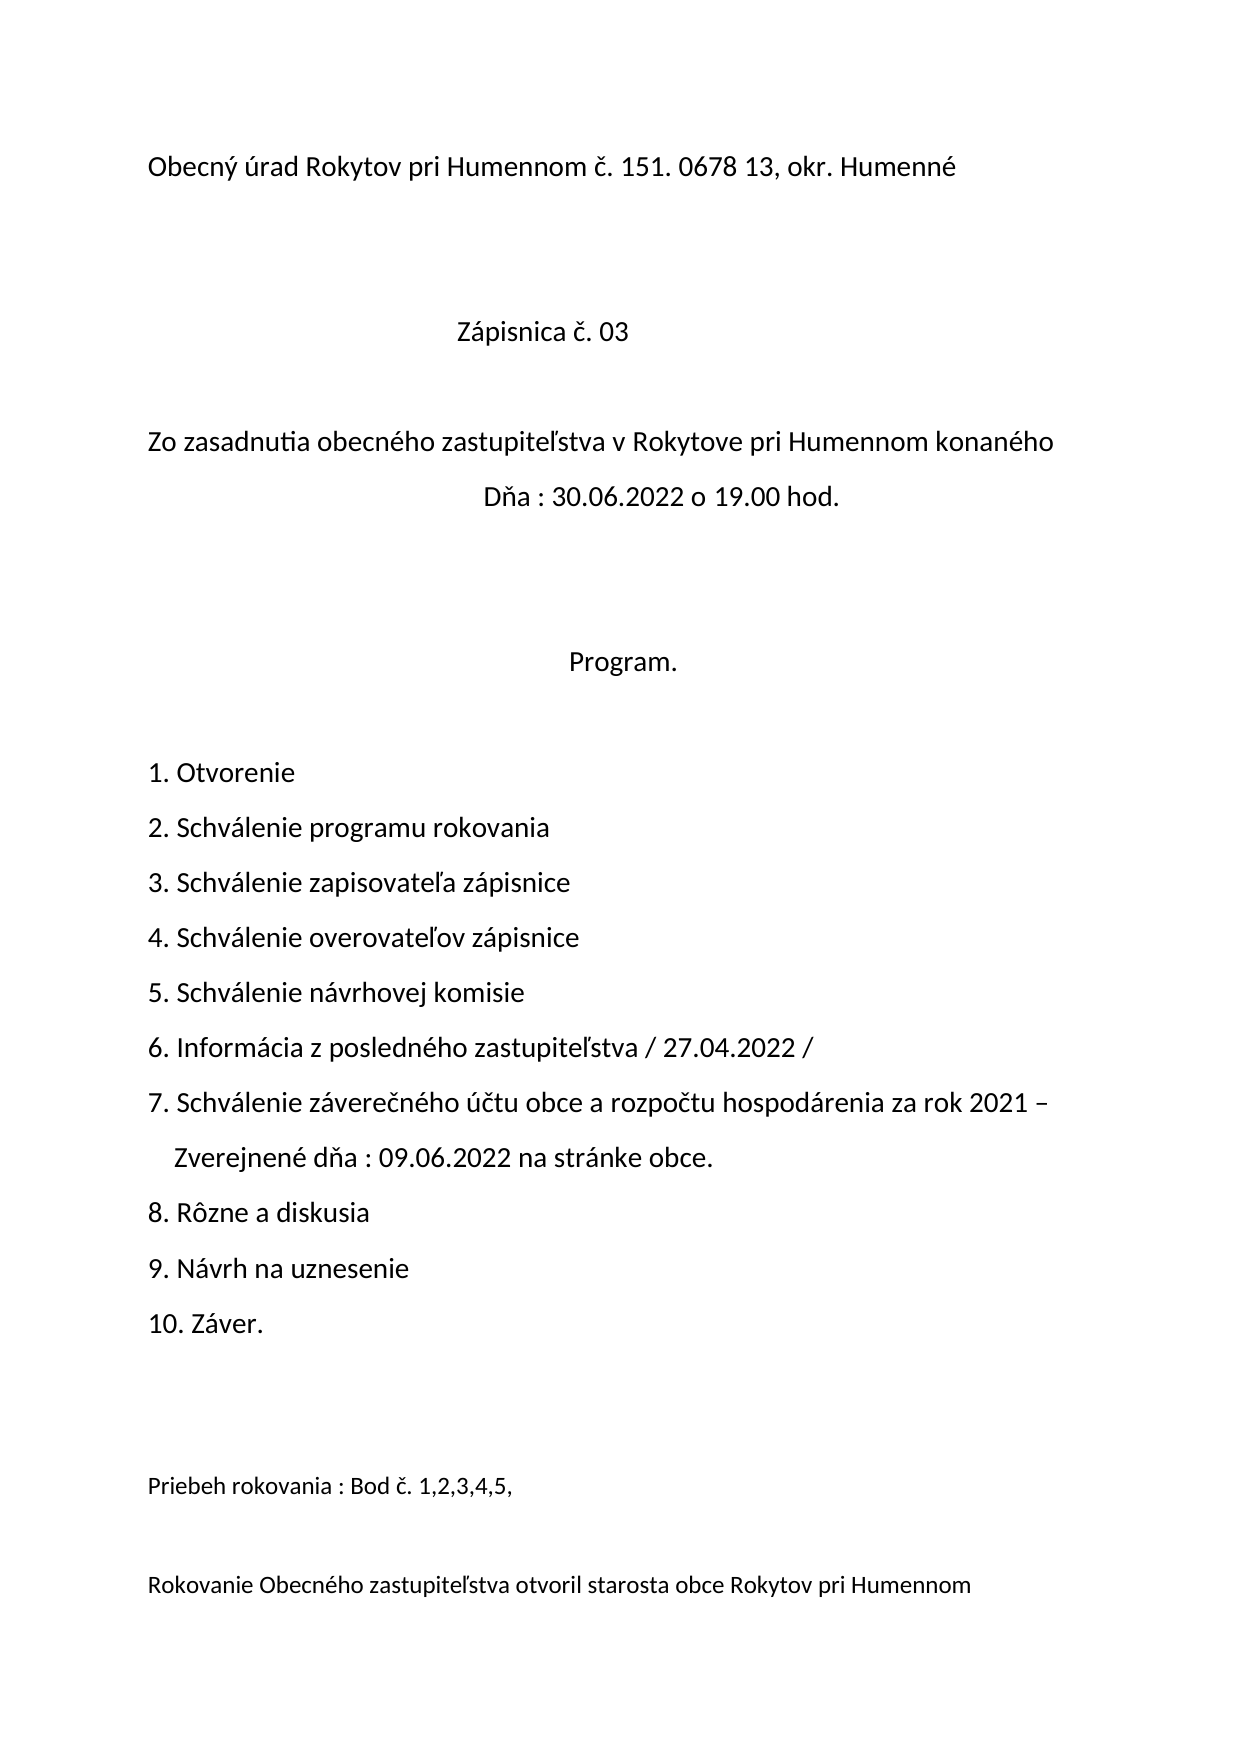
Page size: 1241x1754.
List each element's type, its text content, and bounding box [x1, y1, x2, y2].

text Zverejnené dňa : 09.06.2022 na stránke obce. [148, 1139, 1093, 1175]
text Obecný úrad Rokytov pri Humennom č. 151. 0678 13, okr. Humenné [148, 148, 1093, 183]
text Zápisnica č. 03 [148, 313, 1093, 348]
text Program. [148, 643, 1093, 679]
text Rokovanie Obecného zastupiteľstva otvoril starosta obce Rokytov pri Humennom [148, 1569, 1093, 1600]
text 1. Otvorenie [148, 754, 1093, 789]
text Priebeh rokovania : Bod č. 1,2,3,4,5, [148, 1470, 1093, 1501]
text 8. Rôzne a diskusia [148, 1194, 1093, 1230]
text 6. Informácia z posledného zastupiteľstva / 27.04.2022 / [148, 1029, 1093, 1065]
text 5. Schválenie návrhovej komisie [148, 974, 1093, 1010]
text Dňa : 30.06.2022 o 19.00 hod. [148, 478, 1093, 514]
text 10. Záver. [148, 1305, 1093, 1340]
text 2. Schválenie programu rokovania [148, 809, 1093, 844]
text 4. Schválenie overovateľov zápisnice [148, 919, 1093, 955]
text 9. Návrh na uznesenie [148, 1250, 1093, 1285]
text Zo zasadnutia obecného zastupiteľstva v Rokytove pri Humennom konaného [148, 423, 1093, 459]
text 7. Schválenie záverečného účtu obce a rozpočtu hospodárenia za rok 2021 – [148, 1084, 1093, 1120]
text 3. Schválenie zapisovateľa zápisnice [148, 864, 1093, 899]
